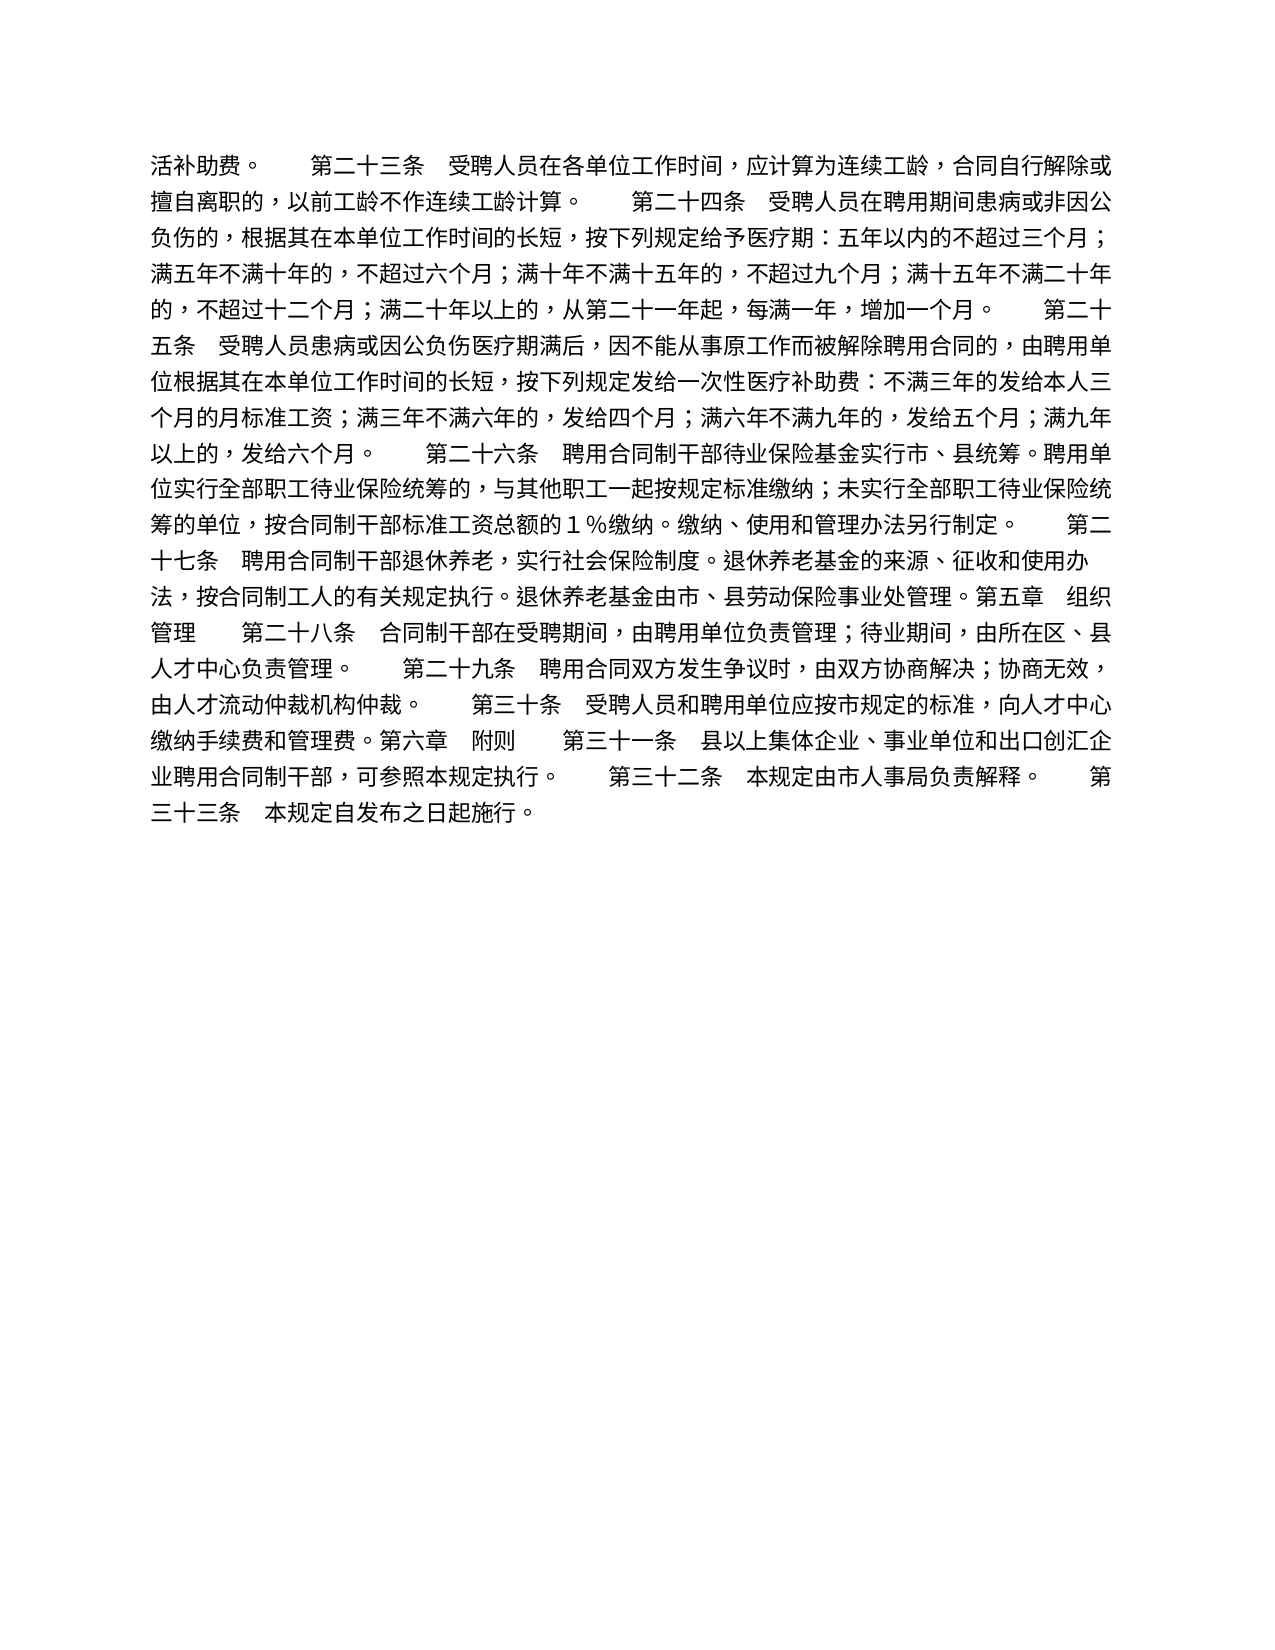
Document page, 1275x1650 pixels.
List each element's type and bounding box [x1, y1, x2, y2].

text [150, 150, 1125, 828]
